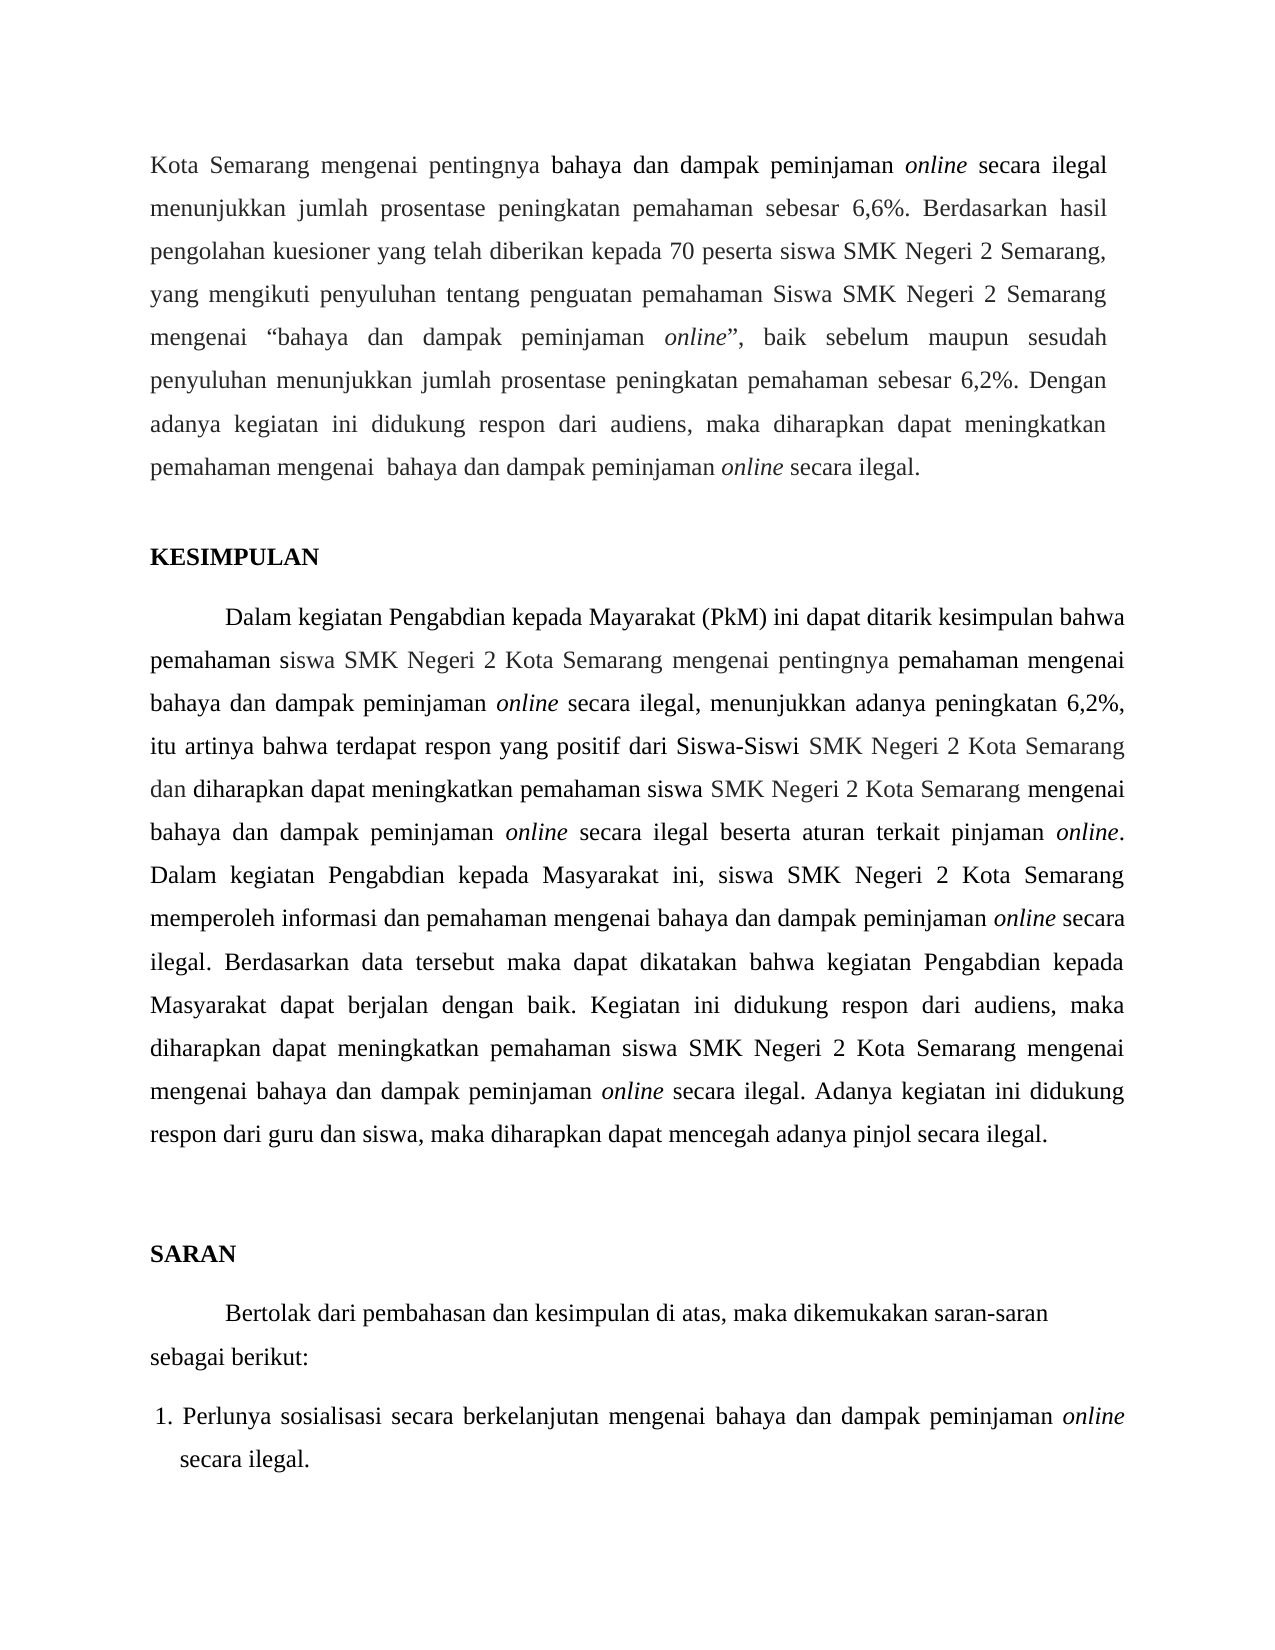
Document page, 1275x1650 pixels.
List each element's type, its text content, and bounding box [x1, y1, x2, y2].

text 1. Perlunya sosialisasi secara berkelanjutan mengenai bahaya dan dampak peminjaman online secara ilegal. [154, 1401, 1125, 1473]
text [150, 150, 1107, 481]
text KESIMPULAN [150, 542, 1125, 571]
text Bertolak dari pembahasan dan kesimpulan di atas, maka dikemukakan saran-saran sebagai berikut: [150, 1298, 1125, 1370]
text Dalam kegiatan Pengabdian kepada Mayarakat (PkM) ini dapat ditarik kesimpulan bahwa pemahaman siswa SMK Negeri 2 Kota Semarang mengenai pentingnya pemahaman mengenai bahaya dan dampak peminjaman online secara ilegal, menunjukkan adanya peningkatan 6,2%, itu artinya bahwa terdapat respon yang positif dari Siswa-Siswi SMK Negeri 2 Kota Semarang dan diharapkan dapat meningkatkan pemahaman siswa SMK Negeri 2 Kota Semarang mengenai bahaya dan dampak peminjaman online secara ilegal beserta aturan terkait pinjaman online. Dalam kegiatan Pengabdian kepada Masyarakat ini, siswa SMK Negeri 2 Kota Semarang memperoleh informasi dan pemahaman mengenai bahaya dan dampak peminjaman online secara ilegal. Berdasarkan data tersebut maka dapat dikatakan bahwa kegiatan Pengabdian kepada Masyarakat dapat berjalan dengan baik. Kegiatan ini didukung respon dari audiens, maka diharapkan dapat meningkatkan pemahaman siswa SMK Negeri 2 Kota Semarang mengenai mengenai bahaya dan dampak peminjaman online secara ilegal. Adanya kegiatan ini didukung respon dari guru dan siswa, maka diharapkan dapat mencegah adanya pinjol secara ilegal. [150, 602, 1125, 1148]
text SARAN [150, 1239, 1125, 1267]
